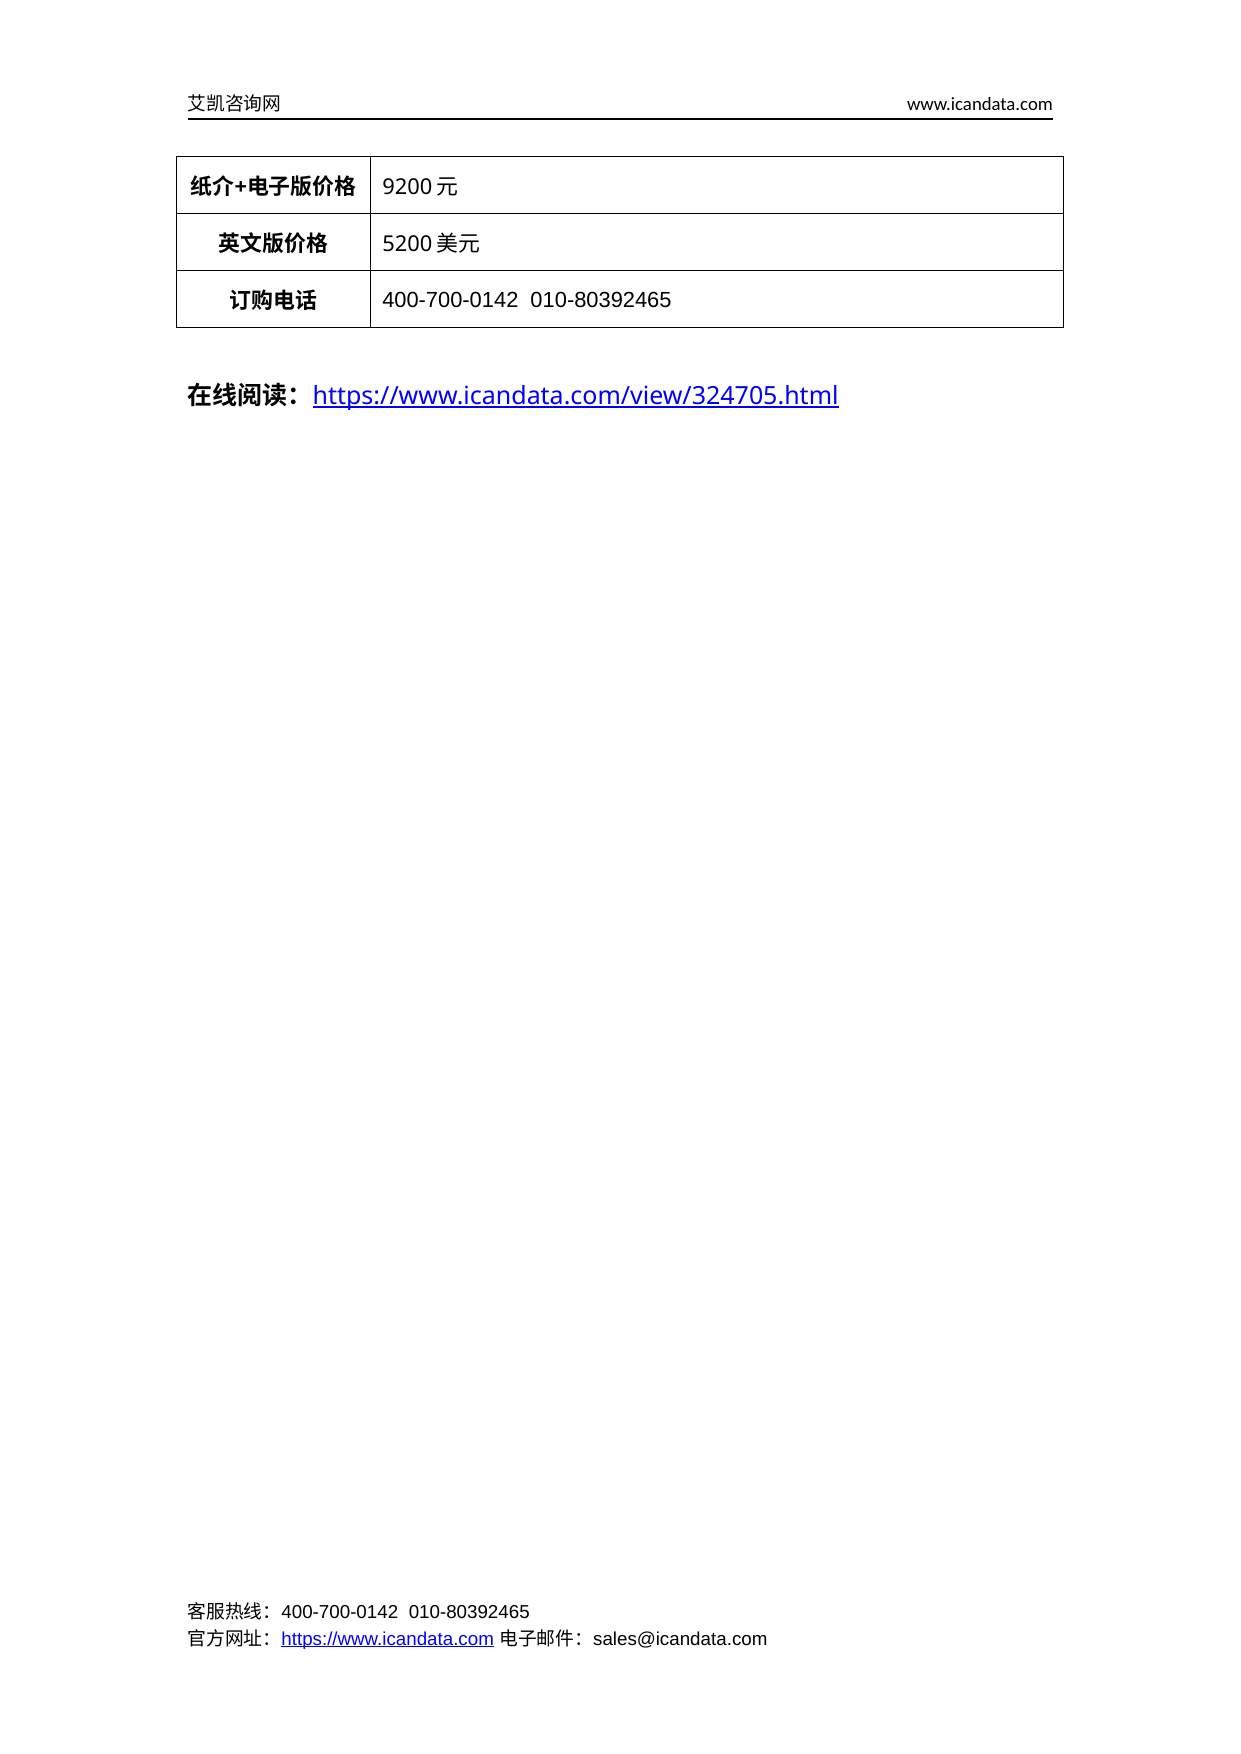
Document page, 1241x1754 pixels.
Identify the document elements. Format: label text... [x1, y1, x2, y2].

table_cell 英文版价格 [177, 214, 370, 270]
table_cell 400-700-0142 010-80392465 [371, 271, 1063, 327]
table_cell 纸介+电子版价格 [177, 157, 370, 213]
text 在线阅读：https://www.icandata.com/view/324705.html [187, 361, 1053, 426]
table_cell 9200元 [371, 157, 1063, 213]
table_cell 订购电话 [177, 271, 370, 327]
table_cell 5200美元 [371, 214, 1063, 270]
